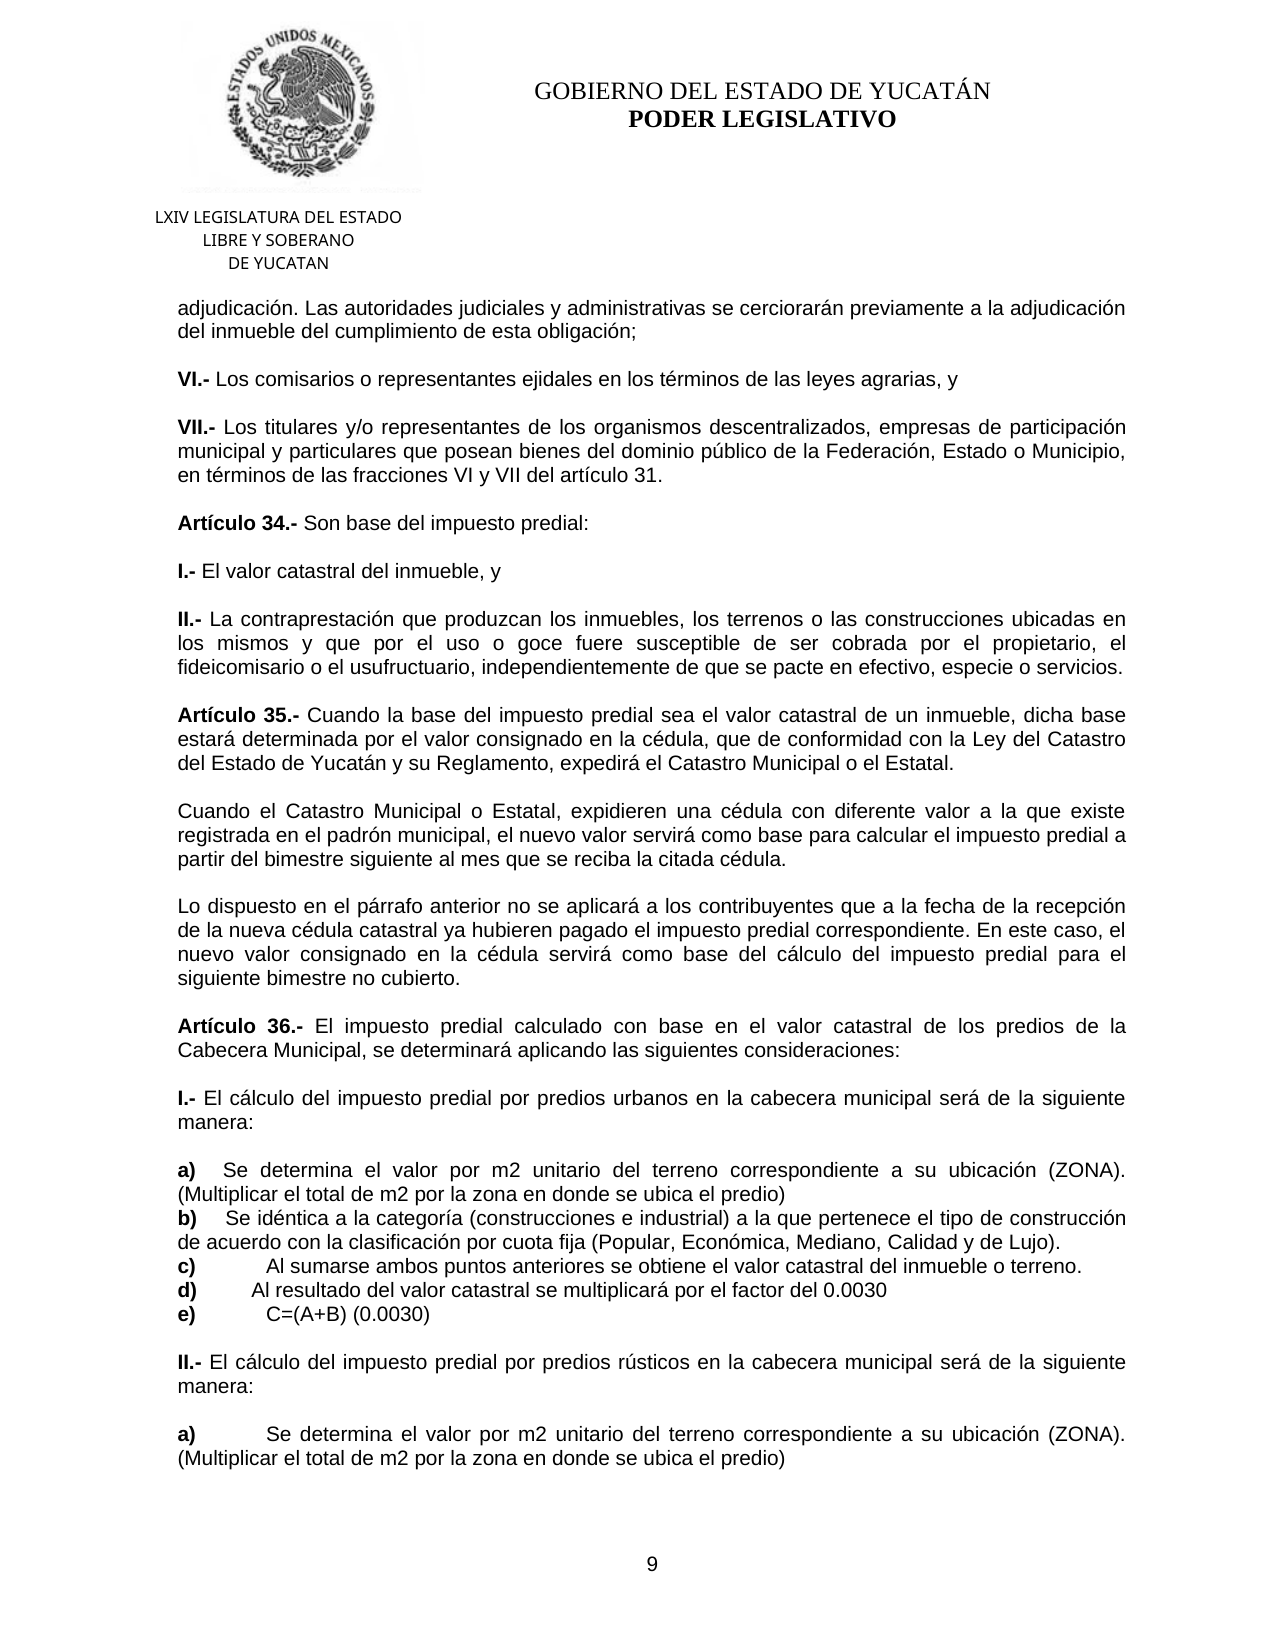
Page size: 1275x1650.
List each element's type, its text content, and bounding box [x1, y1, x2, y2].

text Artículo 34.- Son base del impuesto predial: [177, 511, 1127, 535]
text Artículo 36.- El impuesto predial calculado con base en el valor catastral de los predios de la Cabecera Municipal, se determinará aplicando las siguientes consideraciones: [177, 1014, 1127, 1062]
text Lo dispuesto en el párrafo anterior no se aplicará a los contribuyentes que a la fecha de la recepción de la nueva cédula catastral ya hubieren pagado el impuesto predial correspondiente. En este caso, el nuevo valor consignado en la cédula servirá como base del cálculo del impuesto predial para el siguiente bimestre no cubierto. [177, 894, 1127, 990]
list Se idéntica a la categoría (construcciones e industrial) a la que pertenece el tipo de construcción de acuerdo con la clasificación por cuota fija (Popular, Económica, Mediano, Calidad y de Lujo). [177, 1206, 1127, 1254]
list C=(A+B) (0.0030) [177, 1302, 1127, 1326]
list Al sumarse ambos puntos anteriores se obtiene el valor catastral del inmueble o terreno. [177, 1254, 1127, 1278]
list Se determina el valor por m2 unitario del terreno correspondiente a su ubicación (ZONA). (Multiplicar el total de m2 por la zona en donde se ubica el predio) [177, 1421, 1127, 1469]
list Al resultado del valor catastral se multiplicará por el factor del 0.0030 [177, 1278, 1127, 1302]
picture [180, 21, 425, 193]
text II.- La contraprestación que produzcan los inmuebles, los terrenos o las construcciones ubicadas en los mismos y que por el uso o goce fuere susceptible de ser cobrada por el propietario, el fideicomisario o el usufructuario, independientemente de que se pacte en efectivo, especie o servicios. [177, 607, 1127, 679]
text I.- El valor catastral del inmueble, y [177, 559, 1127, 583]
text Artículo 35.- Cuando la base del impuesto predial sea el valor catastral de un inmueble, dicha base estará determinada por el valor consignado en la cédula, que de conformidad con la Ley del Catastro del Estado de Yucatán y su Reglamento, expedirá el Catastro Municipal o el Estatal. [177, 703, 1127, 774]
text II.- El cálculo del impuesto predial por predios rústicos en la cabecera municipal será de la siguiente manera: [177, 1349, 1127, 1397]
text VII.- Los titulares y/o representantes de los organismos descentralizados, empresas de participación municipal y particulares que posean bienes del dominio público de la Federación, Estado o Municipio, en términos de las fracciones VI y VII del artículo 31. [177, 415, 1127, 487]
text VI.- Los comisarios o representantes ejidales en los términos de las leyes agrarias, y [177, 367, 1127, 391]
text I.- El cálculo del impuesto predial por predios urbanos en la cabecera municipal será de la siguiente manera: [177, 1086, 1127, 1134]
text Cuando el Catastro Municipal o Estatal, expidieren una cédula con diferente valor a la que existe registrada en el padrón municipal, el nuevo valor servirá como base para calcular el impuesto predial a partir del bimestre siguiente al mes que se reciba la citada cédula. [177, 798, 1127, 870]
list Se determina el valor por m2 unitario del terreno correspondiente a su ubicación (ZONA). (Multiplicar el total de m2 por la zona en donde se ubica el predio) [177, 1158, 1127, 1206]
